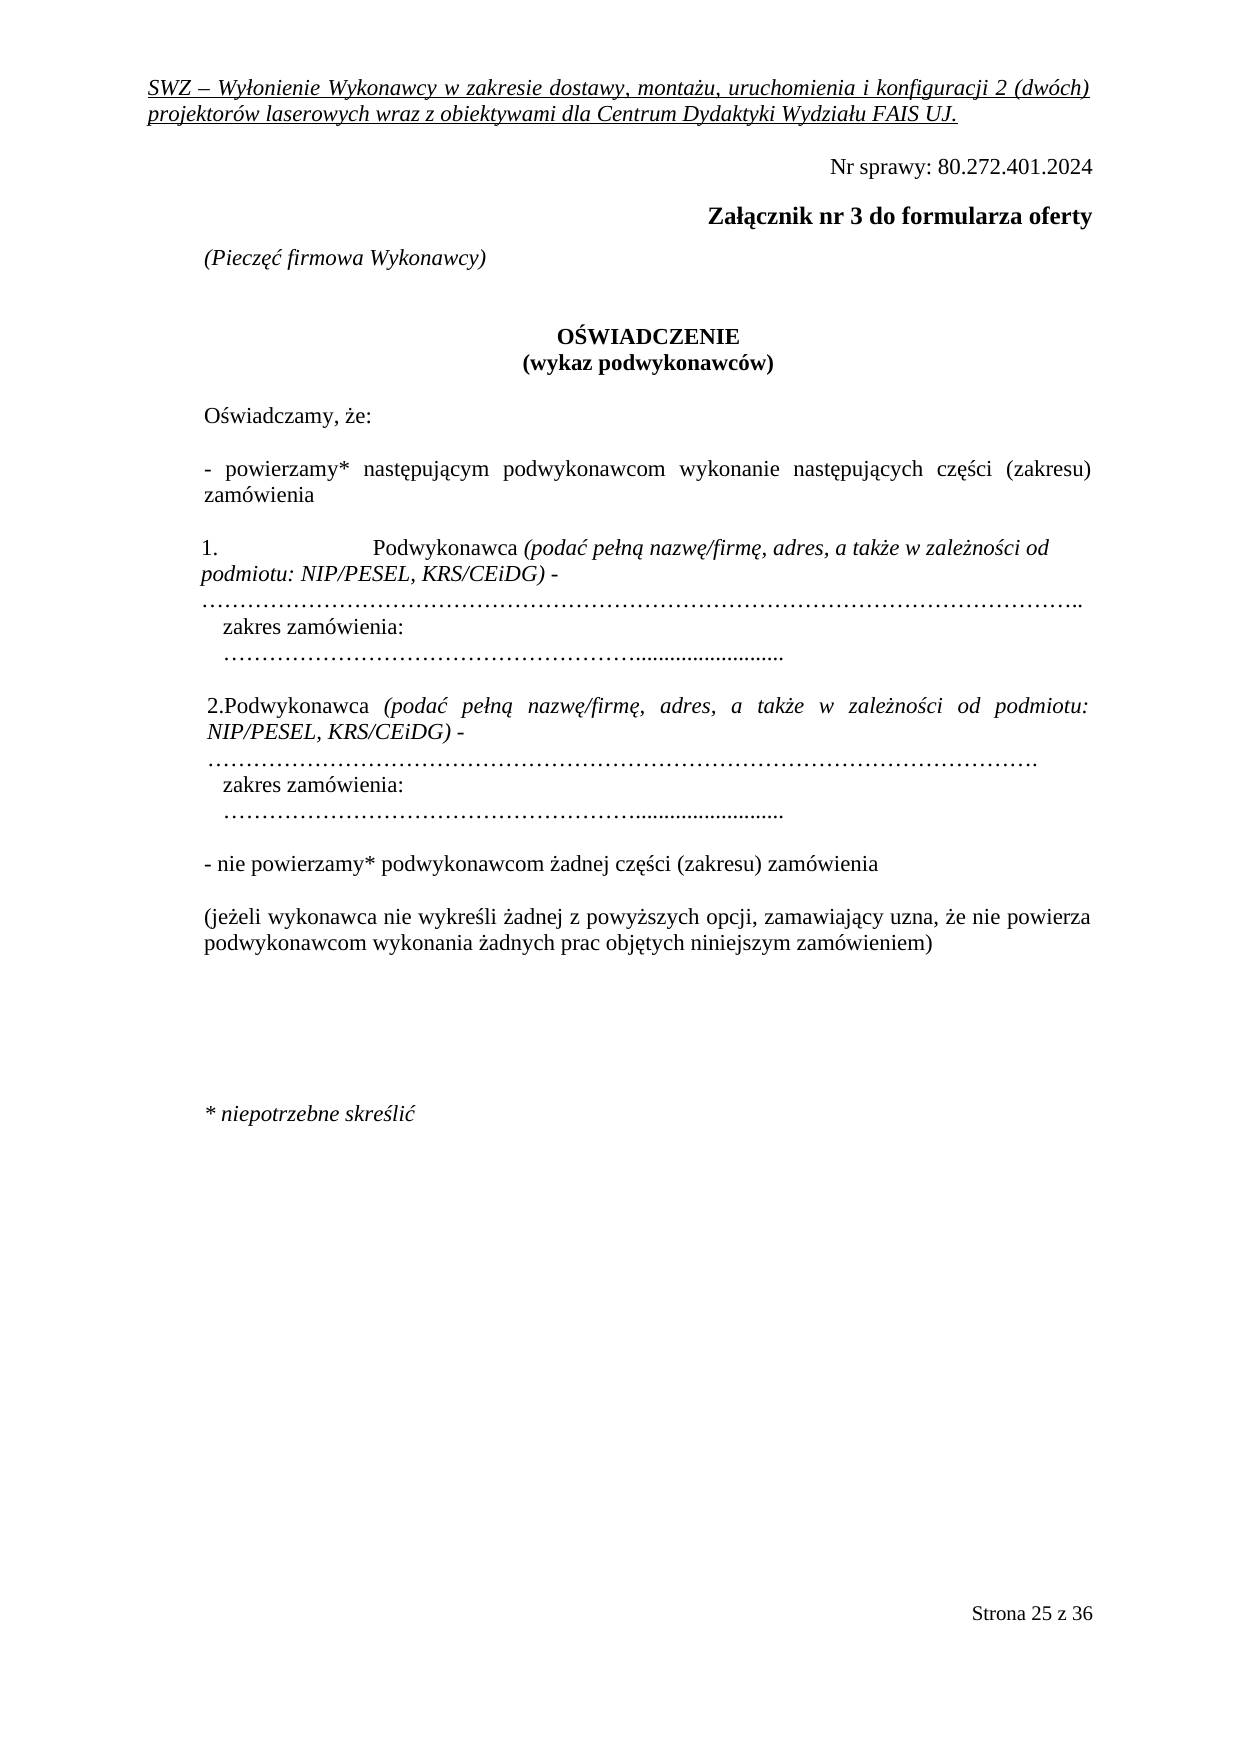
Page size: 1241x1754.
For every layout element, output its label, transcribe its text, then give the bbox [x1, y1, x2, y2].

text - powierzamy* następującym podwykonawcom wykonanie następujących części (zakresu) zamówienia [204, 455, 1092, 507]
text zakres zamówienia: [223, 771, 1092, 797]
text Oświadczamy, że: [148, 402, 1092, 428]
text (wykaz podwykonawców) [204, 349, 1092, 376]
text * niepotrzebne skreślić [204, 1100, 1092, 1127]
list Podwykonawca (podać pełną nazwę/firmę, adres, a także w zależności od podmiotu: NIP/PESEL, KRS/CEiDG) - …………………………………………………………………………………………………….. [201, 534, 1092, 613]
text ………………………………………………………………………………………………. [148, 744, 1092, 771]
text ……………………………………………….......................... [223, 639, 1092, 666]
text OŚWIADCZENIE [204, 323, 1092, 349]
text (jeżeli wykonawca nie wykreśli żadnej z powyższych opcji, zamawiający uzna, że nie powierza podwykonawcom wykonania żadnych prac objętych niniejszym zamówieniem) [204, 903, 1092, 955]
text ……………………………………………….......................... [223, 797, 1092, 824]
text (Pieczęć firmowa Wykonawcy) [204, 244, 1092, 270]
text - nie powierzamy* podwykonawcom żadnej części (zakresu) zamówienia [204, 850, 1092, 876]
text zakres zamówienia: [223, 613, 1092, 639]
text 2.Podwykonawca (podać pełną nazwę/firmę, adres, a także w zależności od podmiotu: NIP/PESEL, KRS/CEiDG) - [207, 692, 1092, 744]
text Załącznik nr 3 do formularza oferty [204, 201, 1092, 229]
